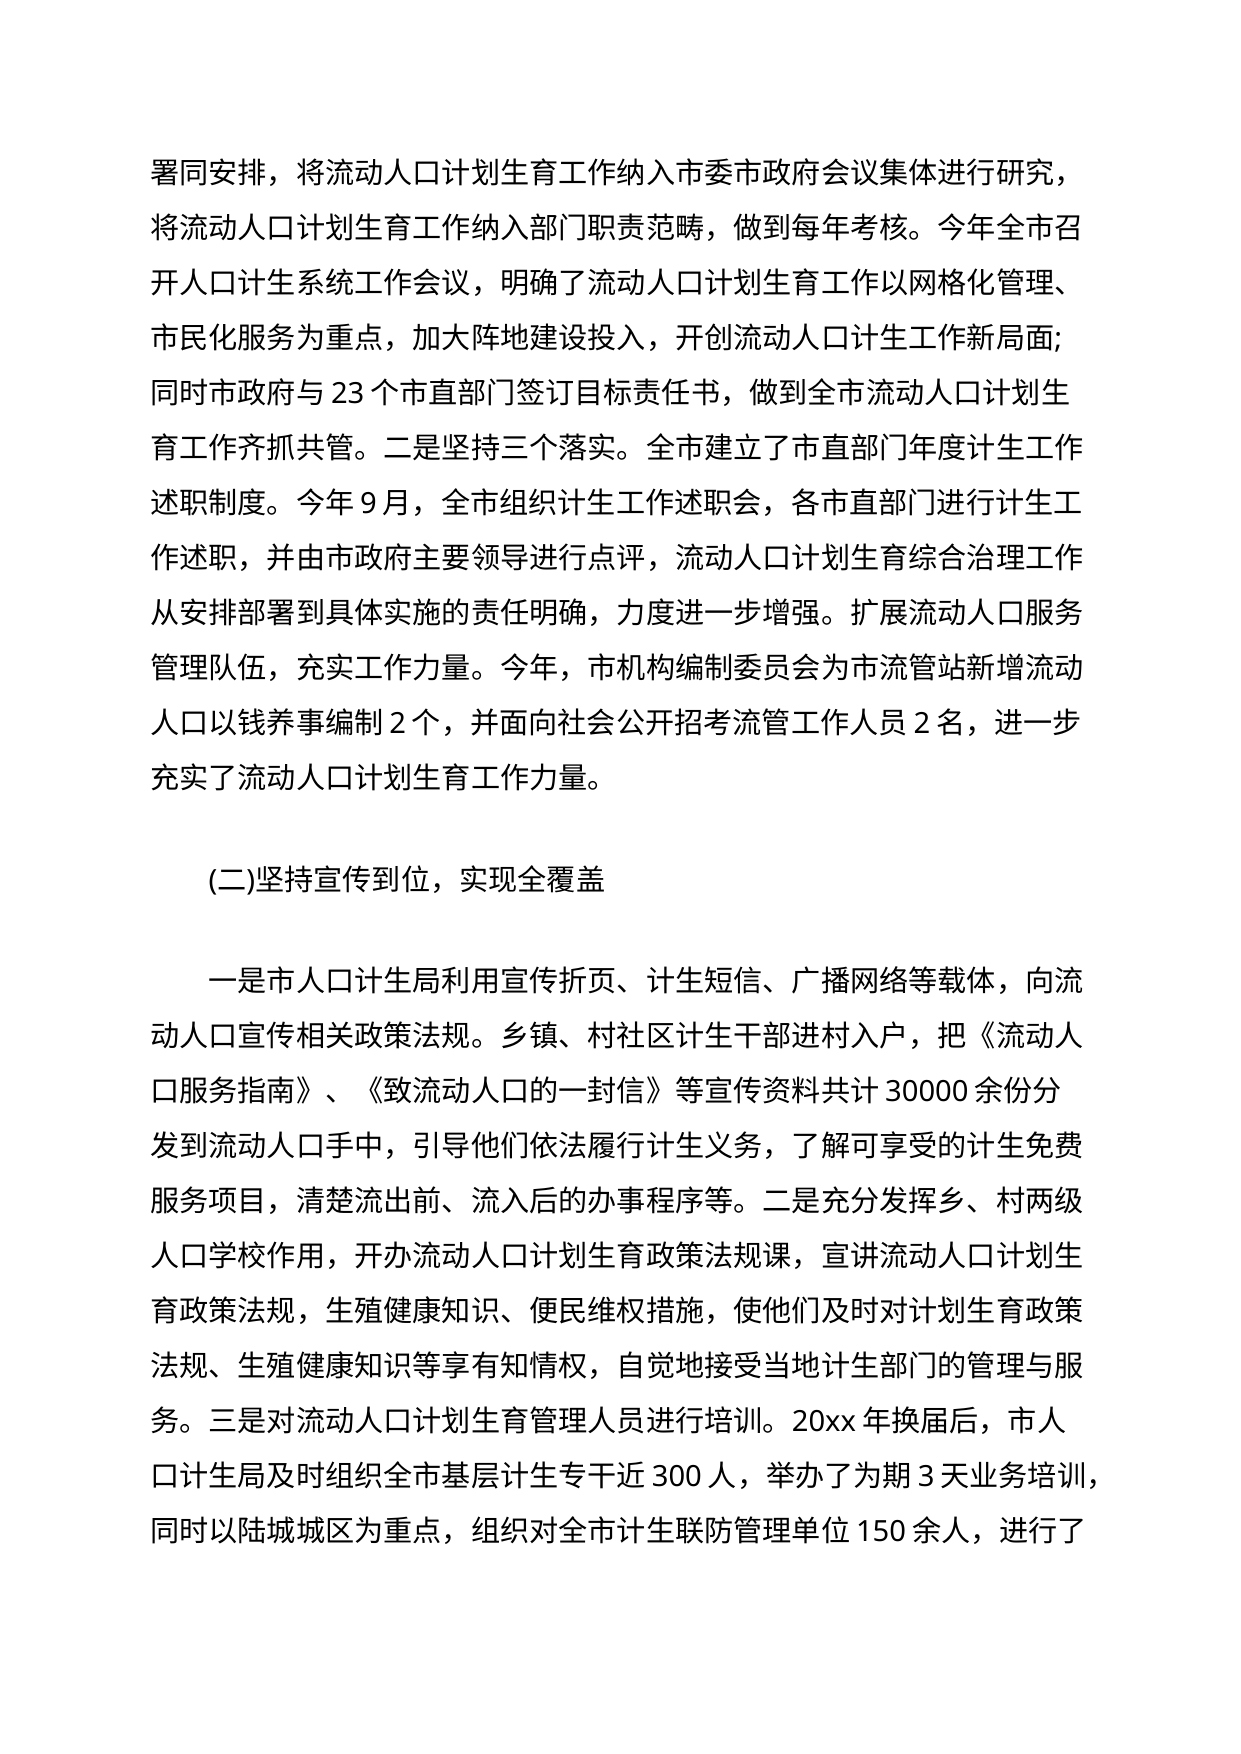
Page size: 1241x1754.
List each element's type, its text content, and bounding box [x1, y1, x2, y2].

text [150, 150, 1090, 797]
text (二)坚持宣传到位，实现全覆盖 [150, 856, 1090, 898]
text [150, 958, 1090, 1550]
